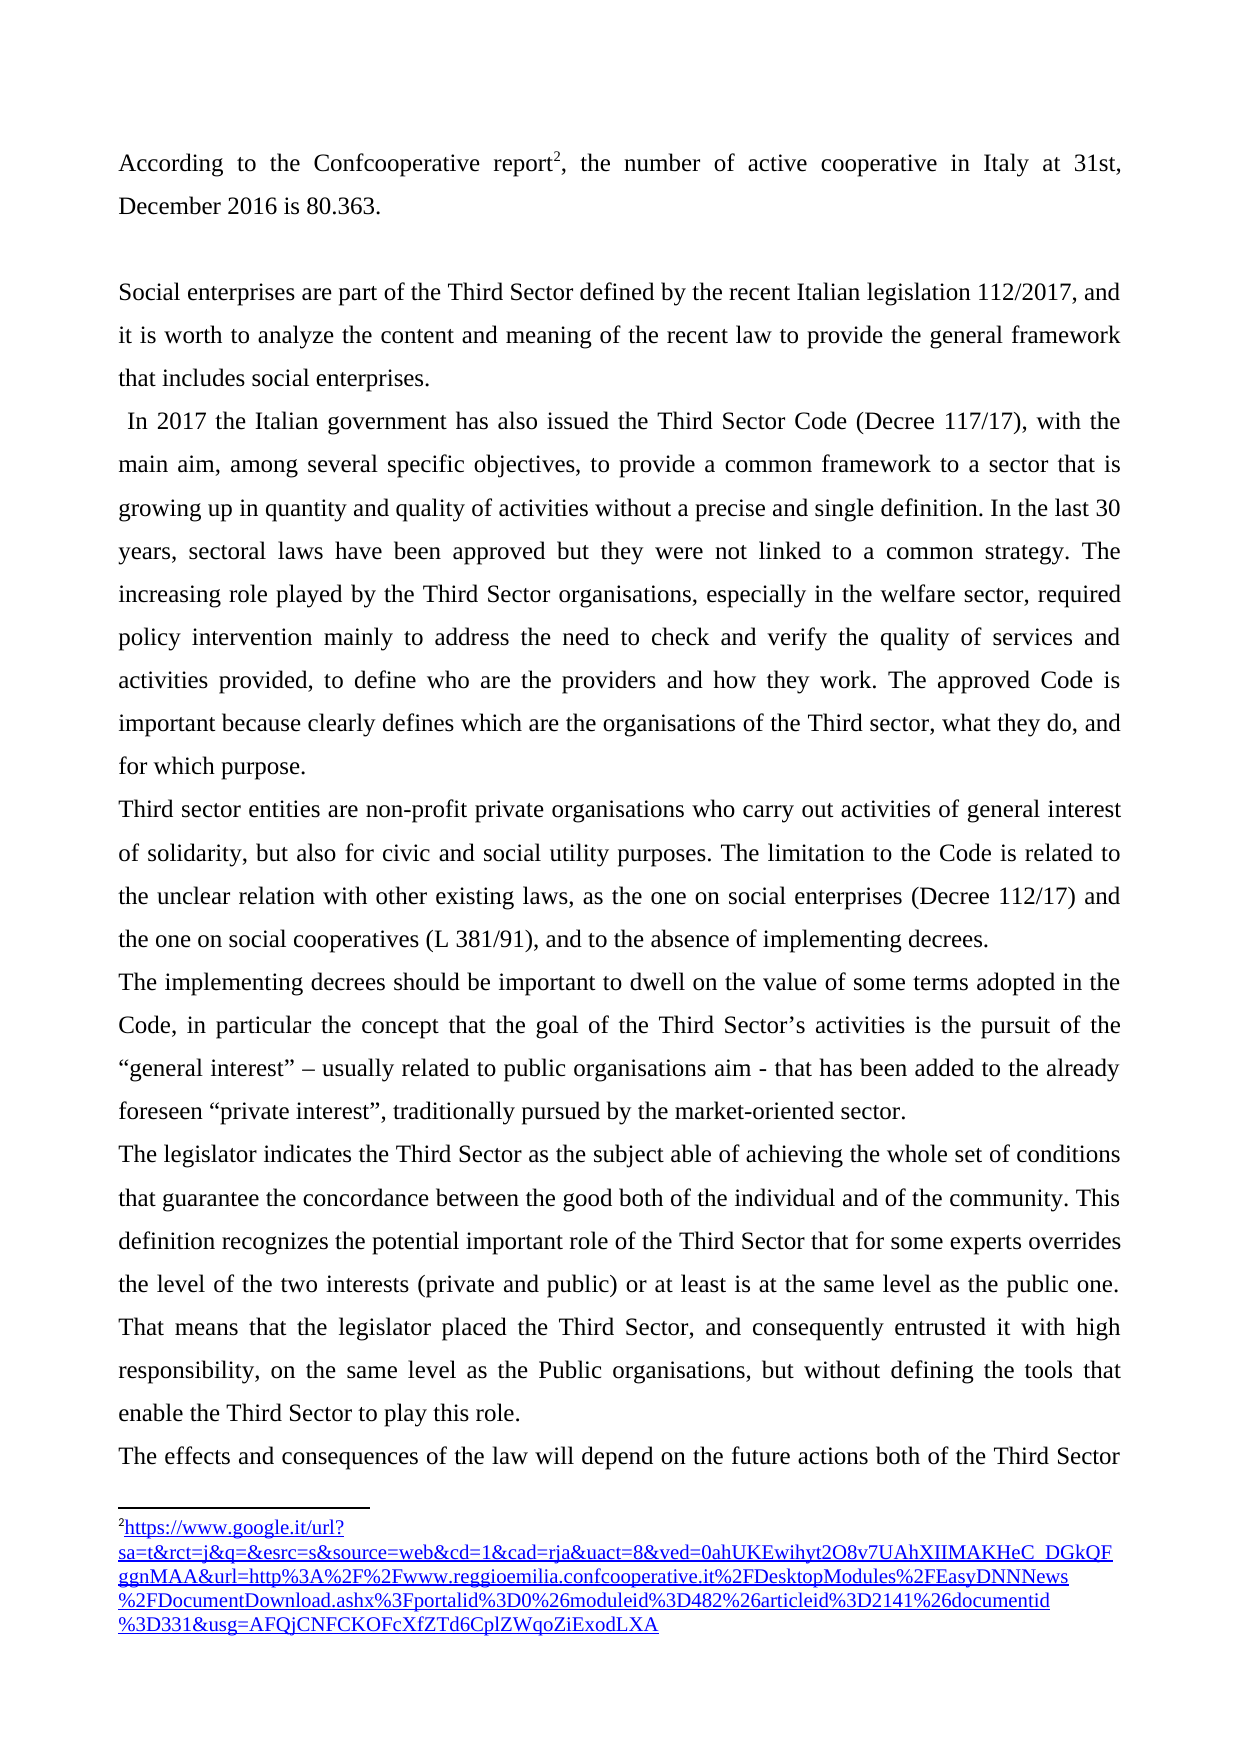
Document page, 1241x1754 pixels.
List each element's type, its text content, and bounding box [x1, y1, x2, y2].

text The implementing decrees should be important to dwell on the value of some terms adopted in the Code, in particular the concept that the goal of the Third Sector’s activities is the pursuit of the “general interest” – usually related to public organisations aim - that has been added to the already foreseen “private interest”, traditionally pursued by the market-oriented sector. [118, 967, 1122, 1125]
text Third sector entities are non-profit private organisations who carry out activities of general interest of solidarity, but also for civic and social utility purposes. The limitation to the Code is related to the unclear relation with other existing laws, as the one on social enterprises (Decree 112/17) and the one on social cooperatives (L 381/91), and to the absence of implementing decrees. [118, 794, 1122, 953]
text Social enterprises are part of the Third Sector defined by the recent Italian legislation 112/2017, and it is worth to analyze the content and meaning of the recent law to provide the general framework that includes social enterprises. [118, 277, 1122, 392]
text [118, 1441, 1122, 1470]
text In 2017 the Italian government has also issued the Third Sector Code (Decree 117/17), with the main aim, among several specific objectives, to provide a common framework to a sector that is growing up in quantity and quality of activities without a precise and single definition. In the last 30 years, sectoral laws have been approved but they were not linked to a common strategy. The increasing role played by the Third Sector organisations, especially in the welfare sector, required policy intervention mainly to address the need to check and verify the quality of services and activities provided, to define who are the providers and how they work. The approved Code is important because clearly defines which are the organisations of the Third sector, what they do, and for which purpose. [118, 406, 1122, 780]
text The legislator indicates the Third Sector as the subject able of achieving the whole set of conditions that guarantee the concordance between the good both of the individual and of the community. This definition recognizes the potential important role of the Third Sector that for some experts overrides the level of the two interests (private and public) or at least is at the same level as the public one. That means that the legislator placed the Third Sector, and consequently entrusted it with high responsibility, on the same level as the Public organisations, but without defining the tools that enable the Third Sector to play this role. [118, 1139, 1122, 1427]
text According to the Confcooperative report, the number of active cooperative in Italy at 31st, December 2016 is 80.363. [118, 148, 1122, 219]
